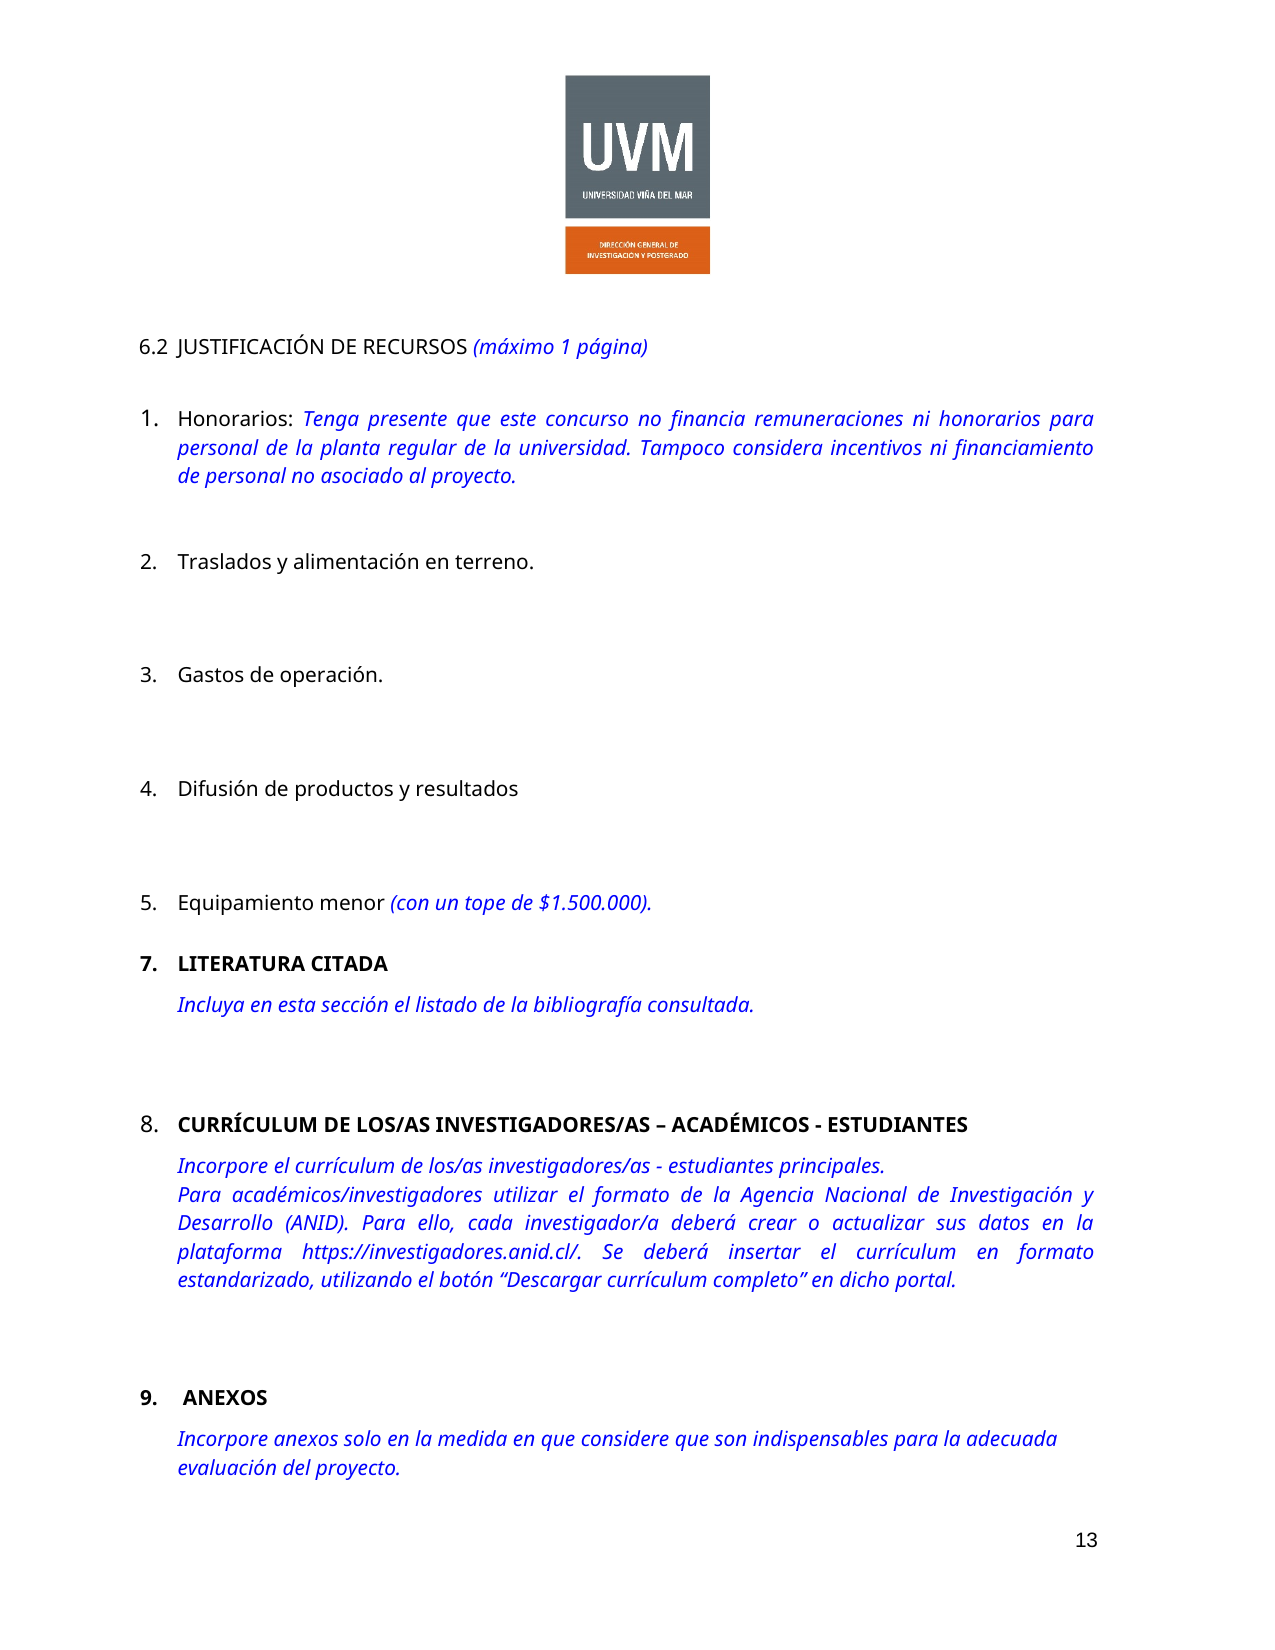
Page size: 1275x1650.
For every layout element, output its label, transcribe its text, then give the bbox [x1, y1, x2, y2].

subtitle ANEXOS [140, 1383, 1098, 1412]
list Difusión de productos y resultados [140, 774, 1098, 803]
subtitle LITERATURA CITADA [140, 949, 1098, 977]
list Traslados y alimentación en terreno. [140, 547, 1098, 575]
subtitle curríCULUM de los/as investigadores/as – ACADÉMICOS - ESTUDIANTES [140, 1108, 1098, 1139]
text Para académicos/investigadores utilizar el formato de la Agencia Nacional de Investigación y Desarrollo (ANID). Para ello, cada investigador/a deberá crear o actualizar sus datos en la plataforma https://investigadores.anid.cl/. Se deberá insertar el currículum en formato estandarizado, utilizando el botón “Descargar currículum completo” en dicho portal. [177, 1180, 1098, 1294]
subtitle JUSTIFICACIÓN DE RECURSOS (máximo 1 página) [139, 332, 1098, 361]
list Honorarios: Tenga presente que este concurso no financia remuneraciones ni honorarios para personal de la planta regular de la universidad. Tampoco considera incentivos ni financiamiento de personal no asociado al proyecto. [140, 402, 1098, 490]
picture [563, 73, 712, 276]
text Incorpore el currículum de los/as investigadores/as - estudiantes principales. [177, 1152, 1098, 1180]
list Equipamiento menor (con un tope de $1.500.000). [140, 888, 1098, 916]
text Incluya en esta sección el listado de la bibliografía consultada. [177, 990, 1098, 1018]
list Gastos de operación. [140, 661, 1098, 689]
text Incorpore anexos solo en la medida en que considere que son indispensables para la adecuada evaluación del proyecto. [177, 1424, 1098, 1481]
